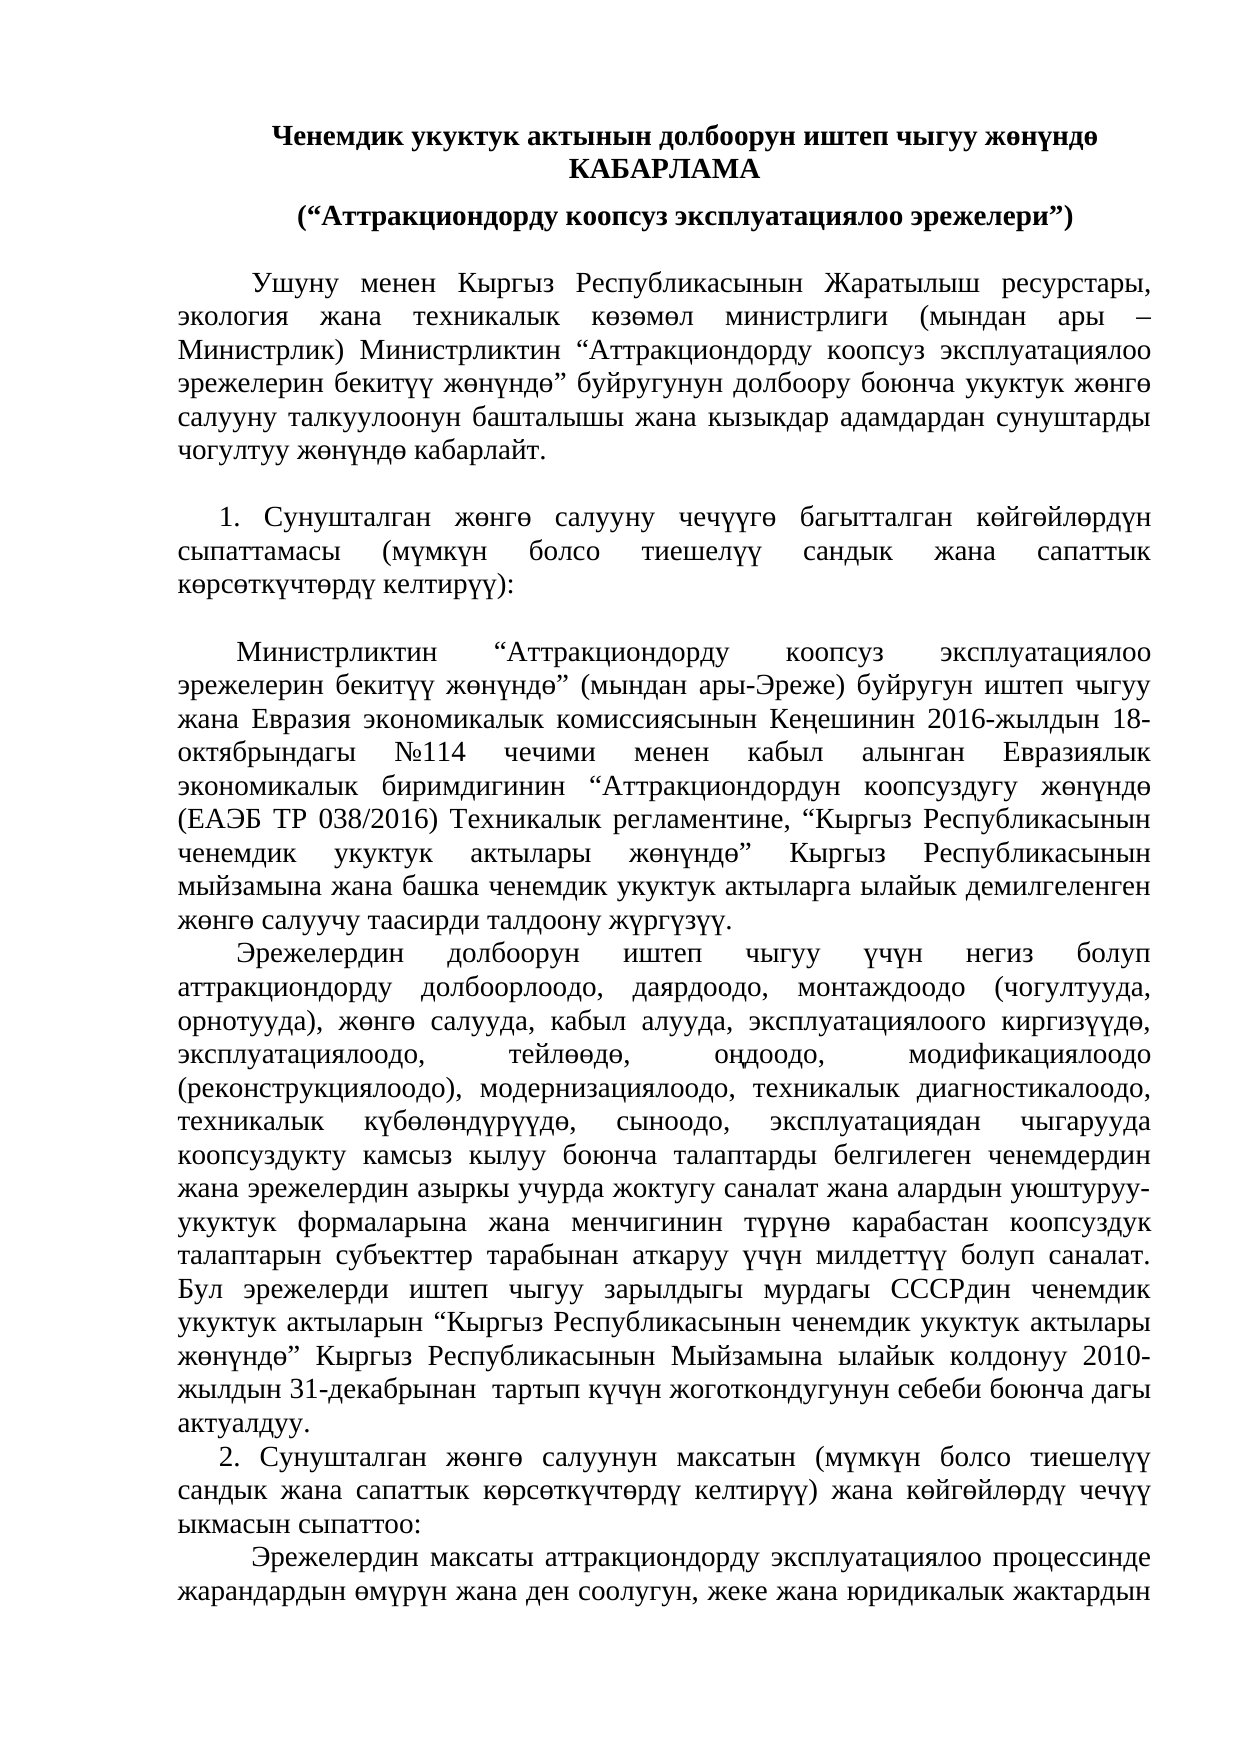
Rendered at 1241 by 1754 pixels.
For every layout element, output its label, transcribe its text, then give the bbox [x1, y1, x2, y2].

text Ченемдик укуктук актынын долбоорун иштеп чыгуу жөнүндө КАБАРЛАМА [177, 118, 1152, 185]
text Ушуну менен Кыргыз Республикасынын Жаратылыш ресурстары, экология жана техникалык көзөмөл министрлиги (мындан ары – Министрлик) Министрликтин “Аттракциондорду коопсуз эксплуатациялоо эрежелерин бекитүү жөнүндө” буйругунун долбоору боюнча укуктук жөнгө салууну талкуулоонун башталышы жана кызыкдар адамдардан сунуштарды чогултуу жөнүндө кабарлайт. [177, 265, 1152, 466]
text 2. Сунушталган жөнгө салуунун максатын (мүмкүн болсо тиешелүү сандык жана сапаттык көрсөткүчтөрдү келтирүү) жана көйгөйлөрдү чечүү ыкмасын сыпаттоо: [177, 1439, 1152, 1539]
text 1. Сунушталган жөнгө салууну чечүүгө багытталган көйгөйлөрдүн сыпаттамасы (мүмкүн болсо тиешелүү сандык жана сапаттык көрсөткүчтөрдү келтирүү): [177, 499, 1152, 600]
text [177, 1539, 1152, 1606]
text (“Аттракциондорду коопсуз эксплуатациялоо эрежелери”) [177, 198, 1152, 231]
text Эрежелердин долбоорун иштеп чыгуу үчүн негиз болуп аттракциондорду долбоорлоодо, даярдоодо, монтаждоодо (чогултууда, орнотууда), жөнгө салууда, кабыл алууда, эксплуатациялоого киргизүүдө, эксплуатациялоодо, тейлөөдө, оңдоодо, модификациялоодо (реконструкциялоодо), модернизациялоодо, техникалык диагностикалоодо, техникалык күбөлөндүрүүдө, сыноодо, эксплуатациядан чыгарууда коопсуздукту камсыз кылуу боюнча талаптарды белгилеген ченемдердин жана эрежелердин азыркы учурда жоктугу саналат жана алардын уюштуруу-укуктук формаларына жана менчигинин түрүнө карабастан коопсуздук талаптарын субъекттер тарабынан аткаруу үчүн милдеттүү болуп саналат. Бул эрежелерди иштеп чыгуу зарылдыгы мурдагы СССРдин ченемдик укуктук актыларын “Кыргыз Республикасынын ченемдик укуктук актылары жөнүндө” Кыргыз Республикасынын Мыйзамына ылайык колдонуу 2010-жылдын 31-декабрынан тартып күчүн жоготкондугунун себеби боюнча дагы актуалдуу. [177, 936, 1152, 1439]
text Министрликтин “Аттракциондорду коопсуз эксплуатациялоо эрежелерин бекитүү жөнүндө” (мындан ары-Эреже) буйругун иштеп чыгуу жана Евразия экономикалык комиссиясынын Кеңешинин 2016-жылдын 18-октябрындагы №114 чечими менен кабыл алынган Евразиялык экономикалык биримдигинин “Аттракциондордун коопсуздугу жөнүндө (ЕАЭБ ТР 038/2016) Техникалык регламентине, “Кыргыз Республикасынын ченемдик укуктук актылары жөнүндө” Кыргыз Республикасынын мыйзамына жана башка ченемдик укуктук актыларга ылайык демилгеленген жөнгө салуучу таасирди талдоону жүргүзүү. [177, 634, 1152, 936]
